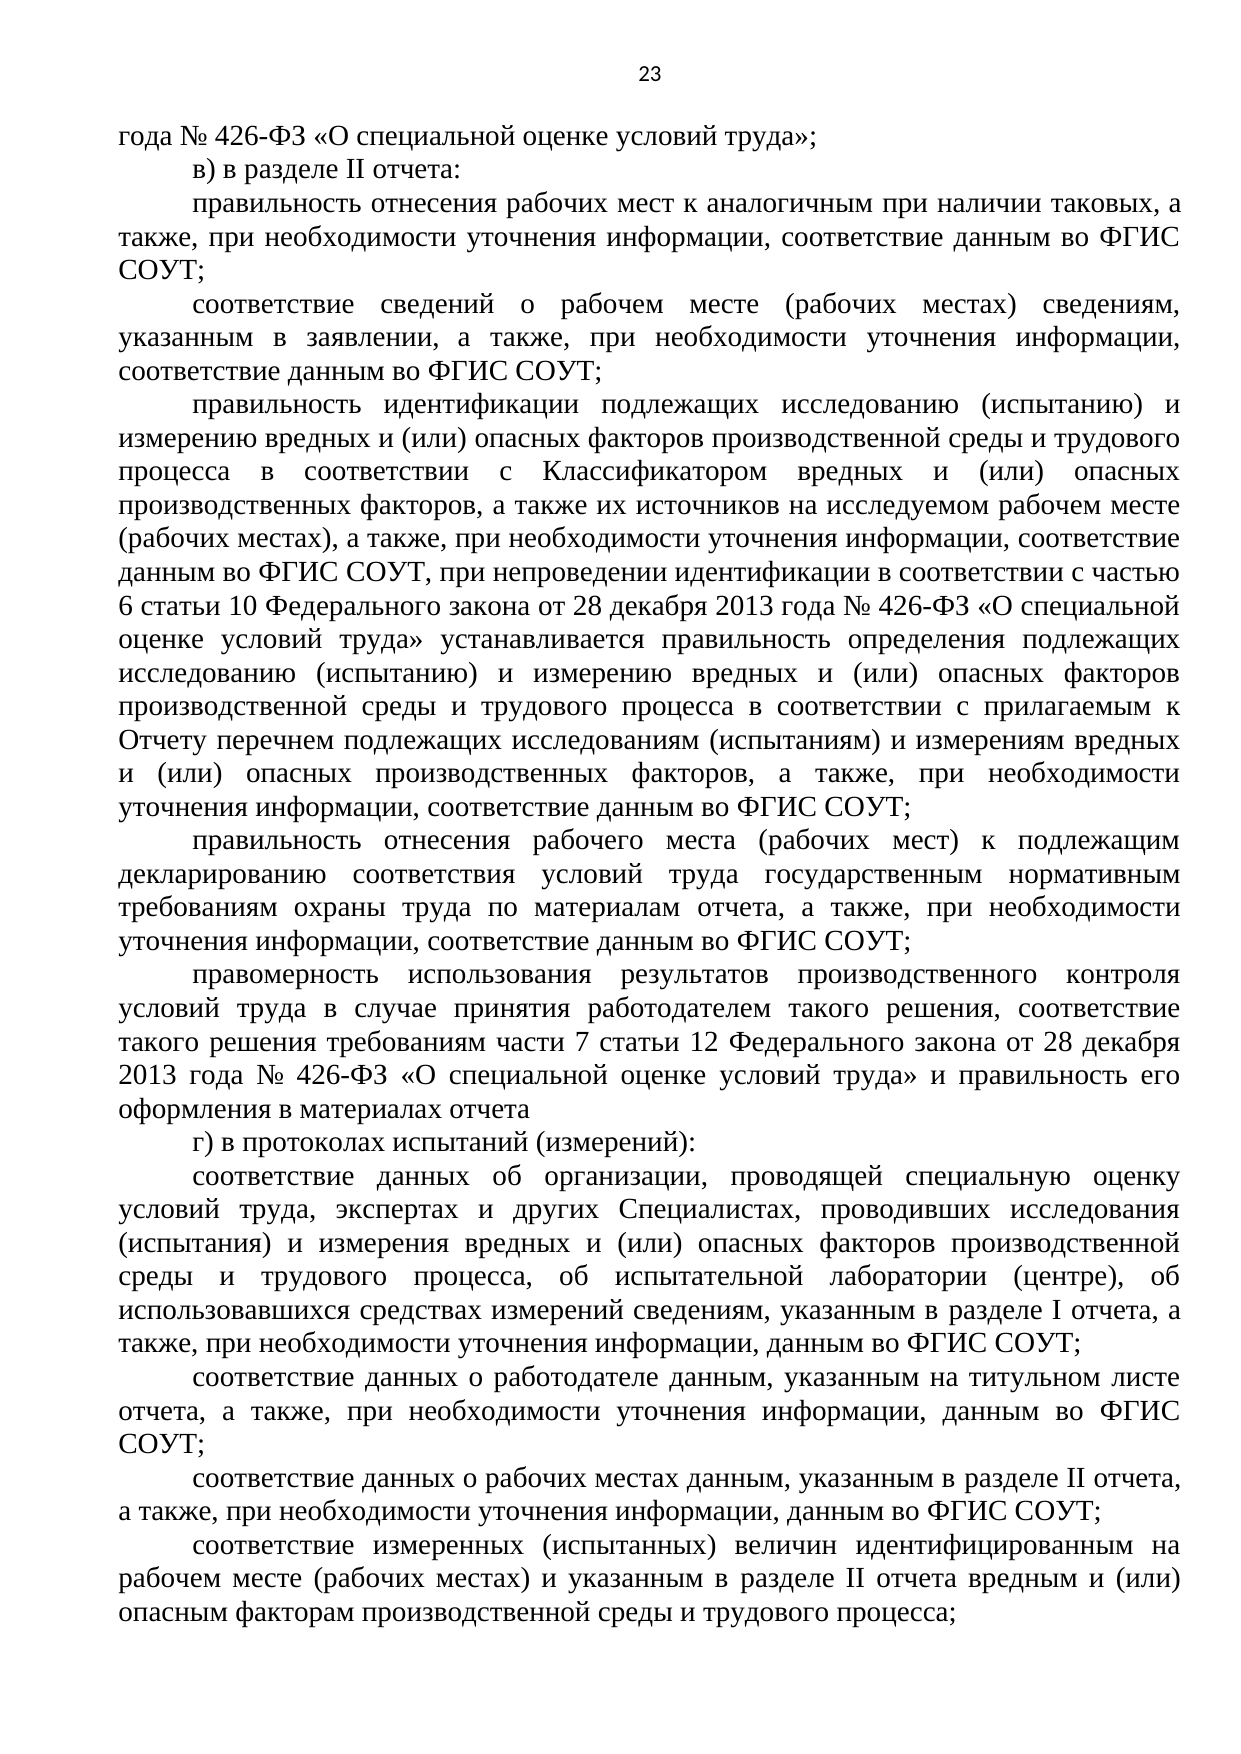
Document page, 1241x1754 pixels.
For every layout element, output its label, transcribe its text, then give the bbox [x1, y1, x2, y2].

text соответствие данных об организации, проводящей специальную оценку условий труда, экспертах и других Специалистах, проводивших исследования (испытания) и измерения вредных и (или) опасных факторов производственной среды и трудового процесса, об испытательной лаборатории (центре), об использовавшихся средствах измерений сведениям, указанным в разделе I отчета, а также, при необходимости уточнения информации, данным во ФГИС СОУТ; [118, 1158, 1181, 1359]
text правильность идентификации подлежащих исследованию (испытанию) и измерению вредных и (или) опасных факторов производственной среды и трудового процесса в соответствии с Классификатором вредных и (или) опасных производственных факторов, а также их источников на исследуемом рабочем месте (рабочих местах), а также, при необходимости уточнения информации, соответствие данным во ФГИС СОУТ, при непроведении идентификации в соответствии с частью 6 статьи 10 Федерального закона от 28 декабря 2013 года № 426-ФЗ «О специальной оценке условий труда» устанавливается правильность определения подлежащих исследованию (испытанию) и измерению вредных и (или) опасных факторов производственной среды и трудового процесса в соответствии с прилагаемым к Отчету перечнем подлежащих исследованиям (испытаниям) и измерениям вредных и (или) опасных производственных факторов, а также, при необходимости уточнения информации, соответствие данным во ФГИС СОУТ; [118, 386, 1181, 822]
text соответствие данных о работодателе данным, указанным на титульном листе отчета, а также, при необходимости уточнения информации, данным во ФГИС СОУТ; [118, 1359, 1181, 1460]
text соответствие измеренных (испытанных) величин идентифицированным на рабочем месте (рабочих местах) и указанным в разделе II отчета вредным и (или) опасным факторам производственной среды и трудового процесса; [118, 1527, 1181, 1627]
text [118, 118, 1181, 152]
text в) в разделе II отчета: [118, 152, 1181, 185]
text правомерность использования результатов производственного контроля условий труда в случае принятия работодателем такого решения, соответствие такого решения требованиям части 7 статьи 12 Федерального закона от 28 декабря 2013 года № 426-ФЗ «О специальной оценке условий труда» и правильность его оформления в материалах отчета [118, 957, 1181, 1124]
text соответствие данных о рабочих местах данным, указанным в разделе II отчета, а также, при необходимости уточнения информации, данным во ФГИС СОУТ; [118, 1460, 1181, 1527]
text правильность отнесения рабочего места (рабочих мест) к подлежащим декларированию соответствия условий труда государственным нормативным требованиям охраны труда по материалам отчета, а также, при необходимости уточнения информации, соответствие данным во ФГИС СОУТ; [118, 822, 1181, 957]
text г) в протоколах испытаний (измерений): [118, 1124, 1181, 1158]
text правильность отнесения рабочих мест к аналогичным при наличии таковых, а также, при необходимости уточнения информации, соответствие данным во ФГИС СОУТ; [118, 185, 1181, 286]
text соответствие сведений о рабочем месте (рабочих местах) сведениям, указанным в заявлении, а также, при необходимости уточнения информации, соответствие данным во ФГИС СОУТ; [118, 286, 1181, 386]
